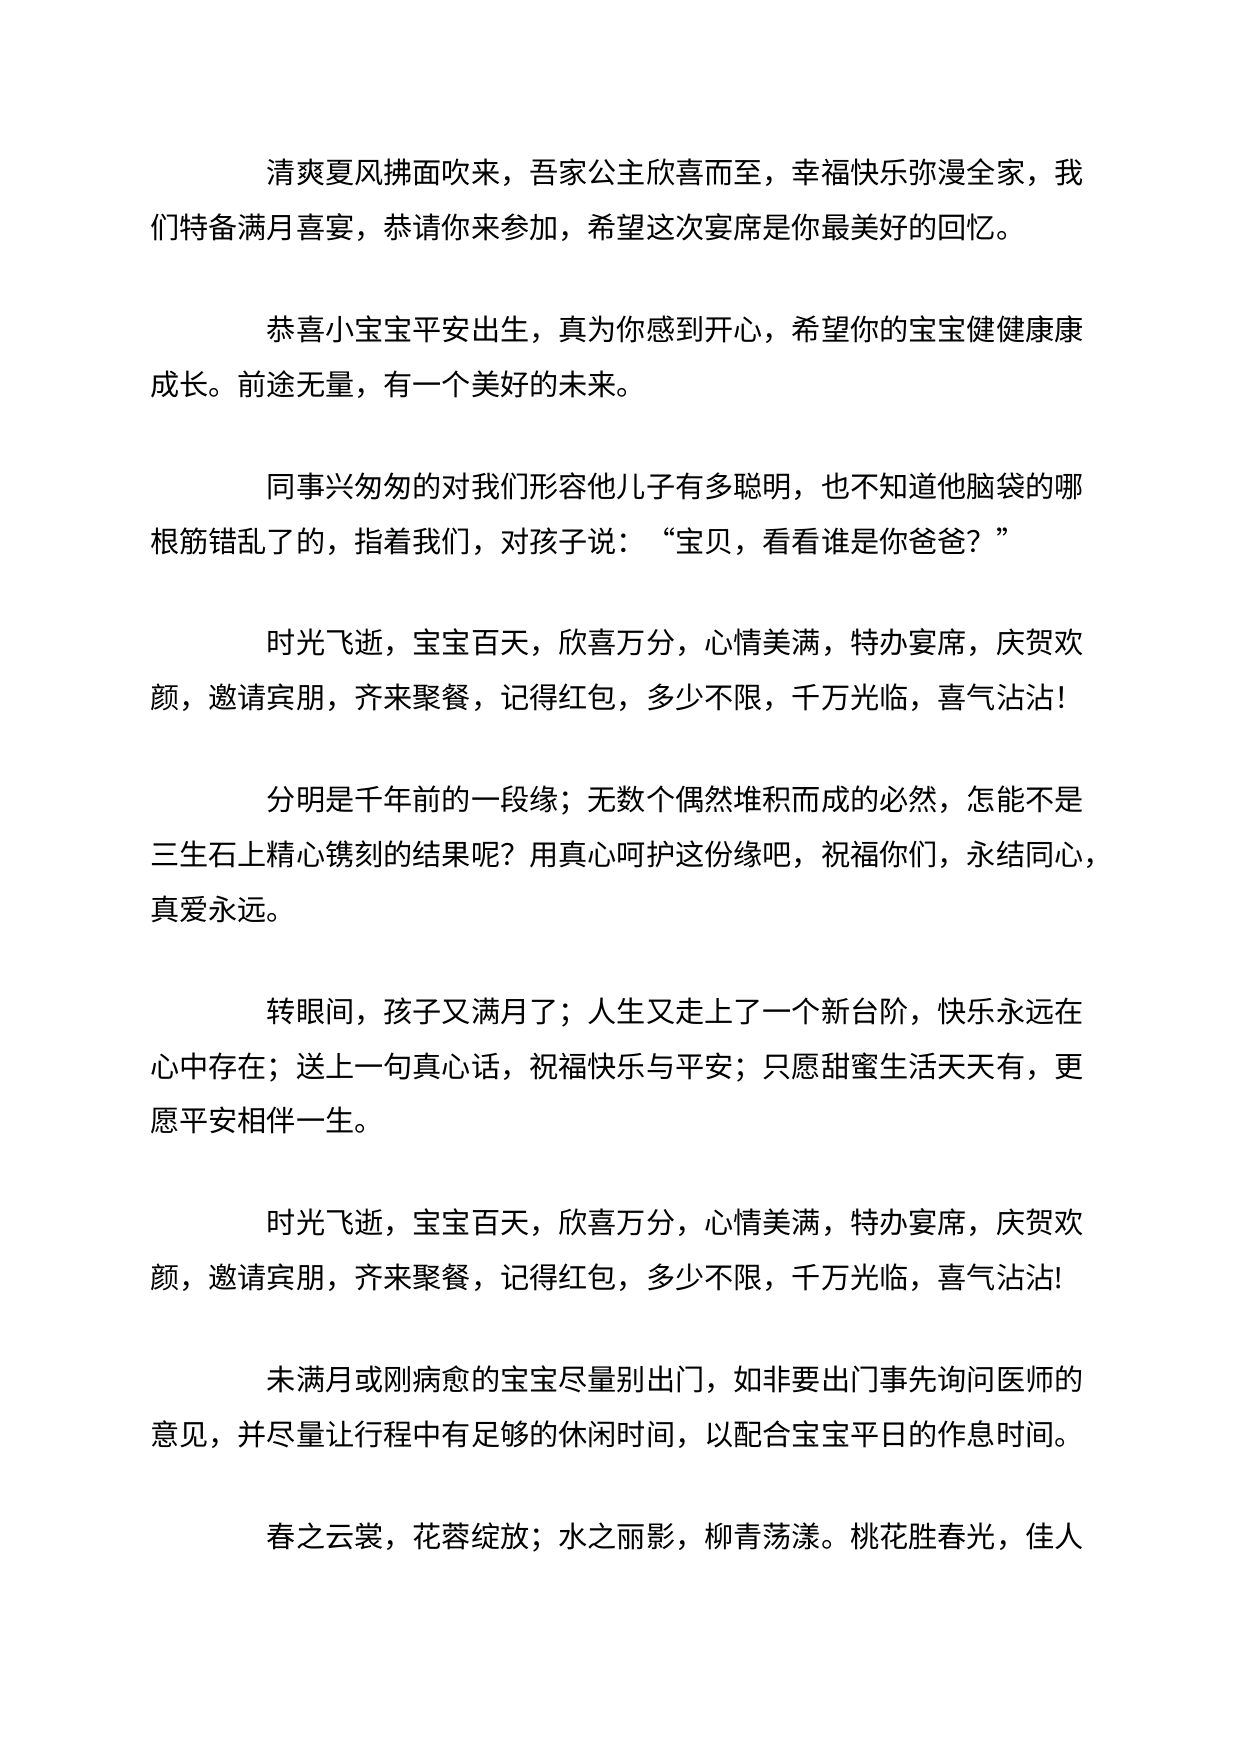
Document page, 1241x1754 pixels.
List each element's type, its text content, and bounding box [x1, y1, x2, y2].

text 恭喜小宝宝平安出生，真为你感到开心，希望你的宝宝健健康康成长。前途无量，有一个美好的未来。 [150, 307, 1090, 404]
text 时光飞逝，宝宝百天，欣喜万分，心情美满，特办宴席，庆贺欢颜，邀请宾朋，齐来聚餐，记得红包，多少不限，千万光临，喜气沾沾! [150, 1200, 1090, 1297]
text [150, 1513, 1090, 1556]
text 转眼间，孩子又满月了；人生又走上了一个新台阶，快乐永远在心中存在；送上一句真心话，祝福快乐与平安；只愿甜蜜生活天天有，更愿平安相伴一生。 [150, 988, 1090, 1140]
text 未满月或刚病愈的宝宝尽量别出门，如非要出门事先询问医师的意见，并尽量让行程中有足够的休闲时间，以配合宝宝平日的作息时间。 [150, 1357, 1090, 1454]
text 分明是千年前的一段缘；无数个偶然堆积而成的必然，怎能不是三生石上精心镌刻的结果呢？用真心呵护这份缘吧，祝福你们，永结同心，真爱永远。 [150, 777, 1090, 929]
text 时光飞逝，宝宝百天，欣喜万分，心情美满，特办宴席，庆贺欢颜，邀请宾朋，齐来聚餐，记得红包，多少不限，千万光临，喜气沾沾！ [150, 620, 1090, 717]
text 清爽夏风拂面吹来，吾家公主欣喜而至，幸福快乐弥漫全家，我们特备满月喜宴，恭请你来参加，希望这次宴席是你最美好的回忆。 [150, 150, 1090, 247]
text 同事兴匆匆的对我们形容他儿子有多聪明，也不知道他脑袋的哪根筋错乱了的，指着我们，对孩子说：“宝贝，看看谁是你爸爸？” [150, 463, 1090, 561]
